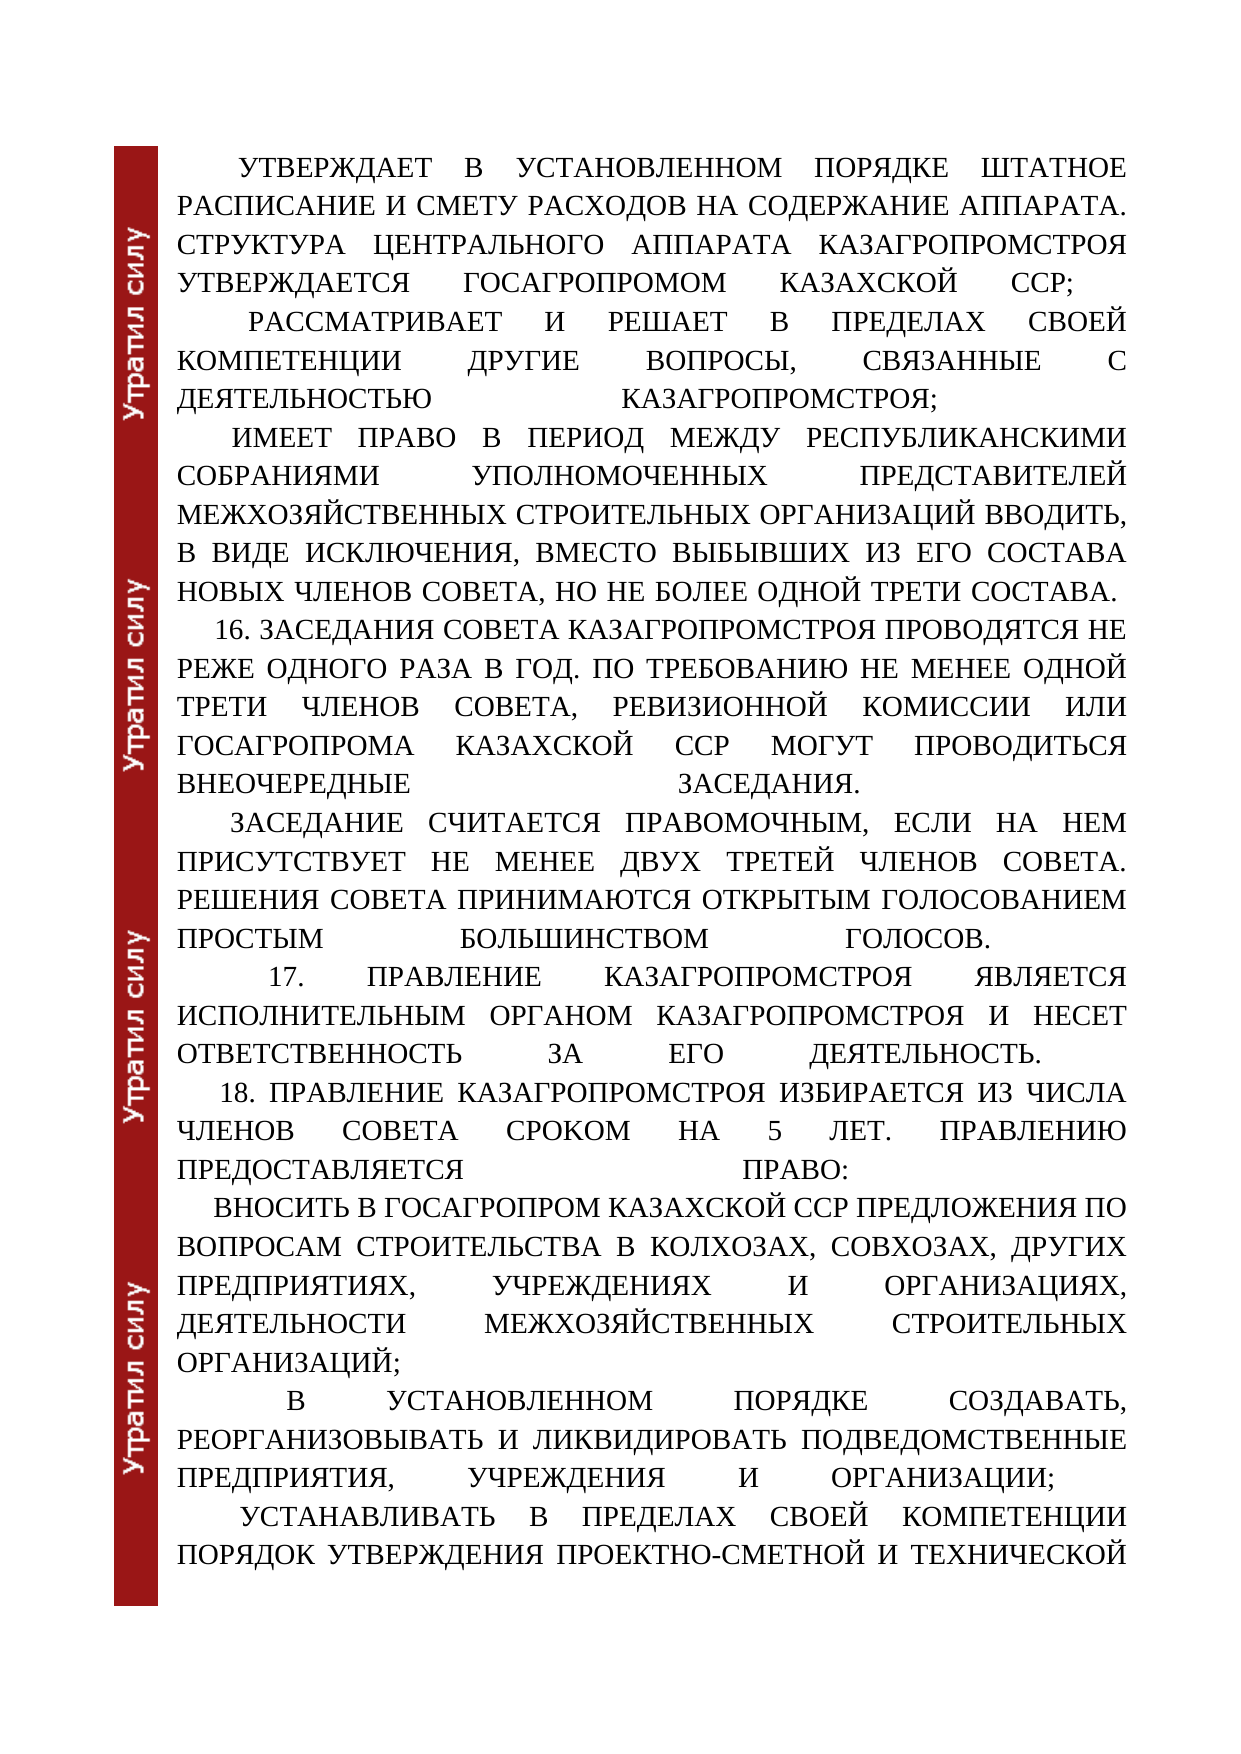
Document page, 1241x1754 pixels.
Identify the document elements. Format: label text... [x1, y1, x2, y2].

picture [114, 146, 158, 150]
picture [114, 1571, 158, 1606]
